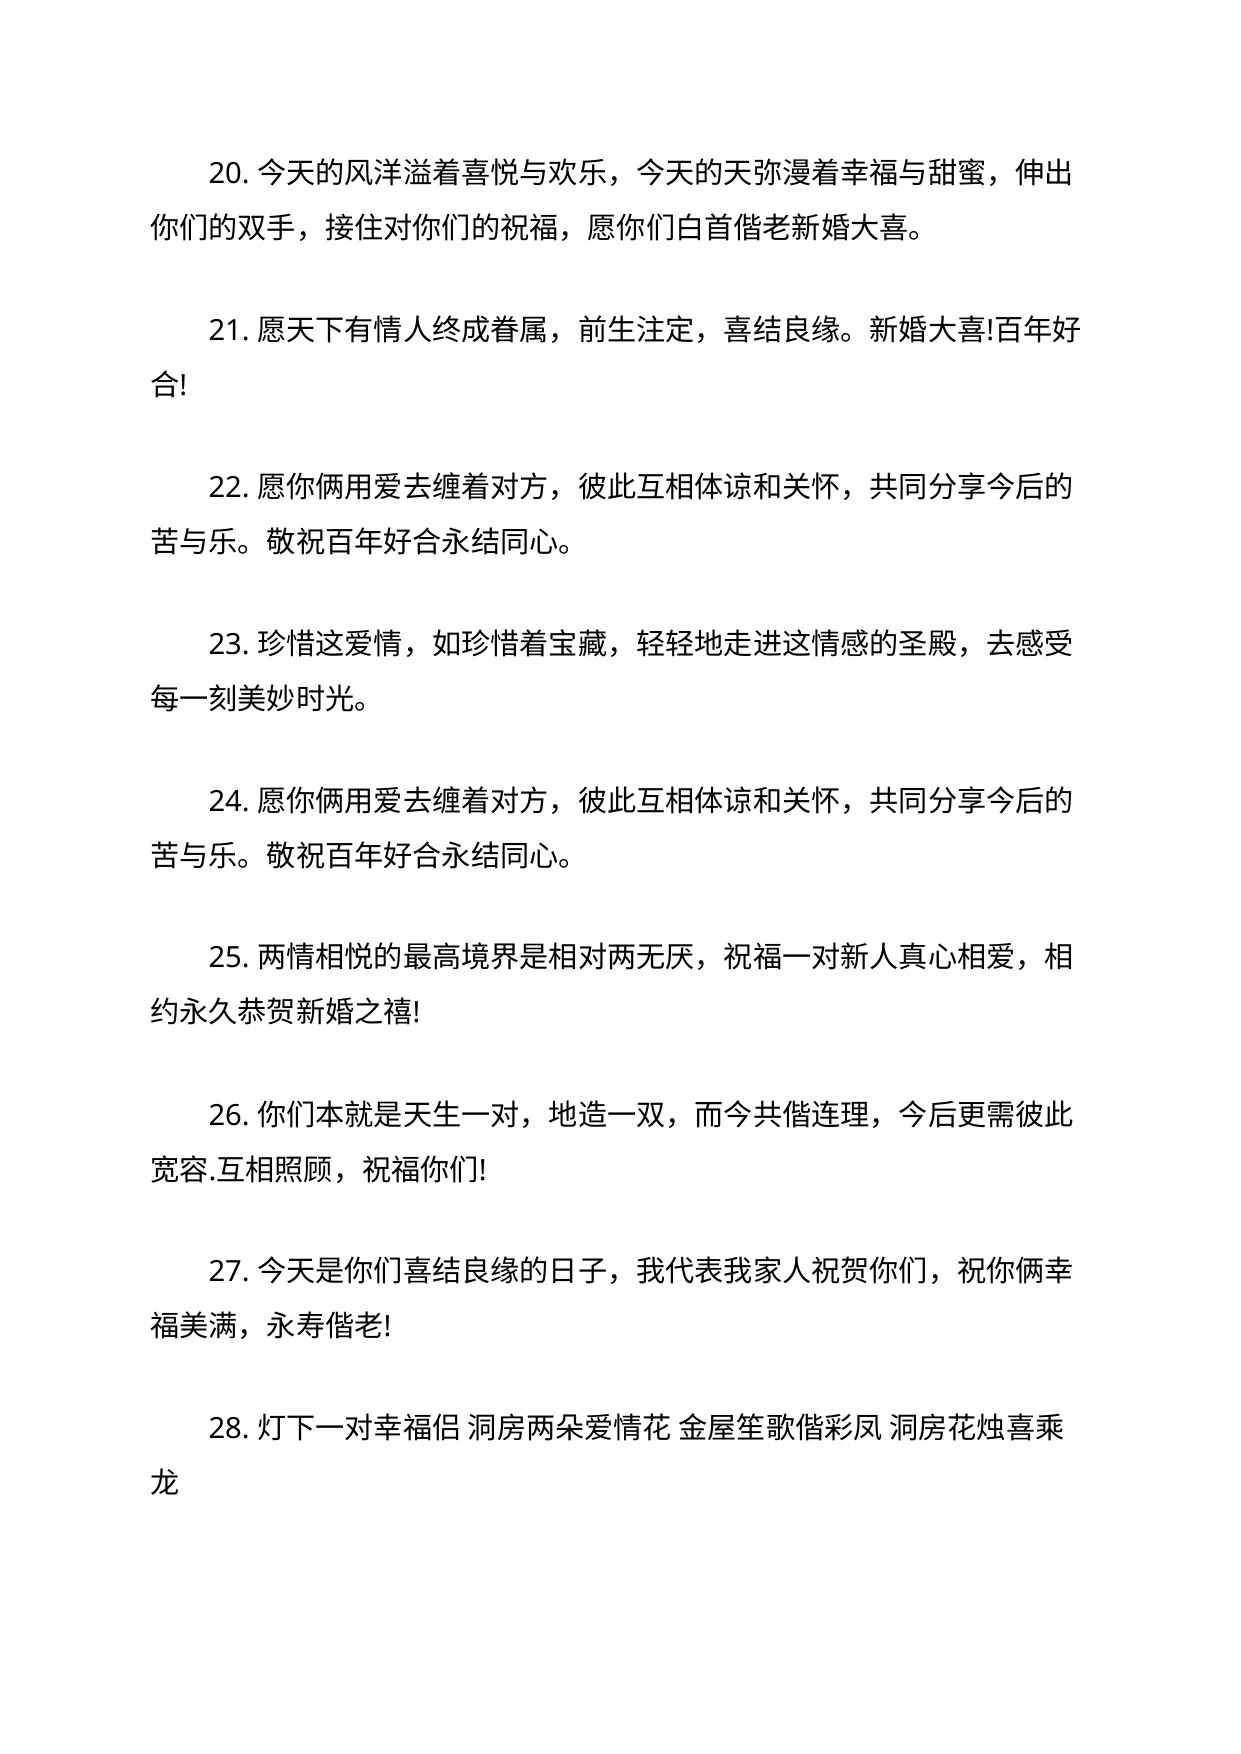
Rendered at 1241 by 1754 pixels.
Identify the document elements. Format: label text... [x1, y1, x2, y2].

text 23. 珍惜这爱情，如珍惜着宝藏，轻轻地走进这情感的圣殿，去感受每一刻美妙时光。 [150, 621, 1090, 718]
text 26. 你们本就是天生一对，地造一双，而今共偕连理，今后更需彼此宽容.互相照顾，祝福你们! [150, 1091, 1090, 1188]
text 28. 灯下一对幸福侣 洞房两朵爱情花 金屋笙歌偕彩凤 洞房花烛喜乘龙 [150, 1405, 1090, 1502]
text 20. 今天的风洋溢着喜悦与欢乐，今天的天弥漫着幸福与甜蜜，伸出你们的双手，接住对你们的祝福，愿你们白首偕老新婚大喜。 [150, 150, 1090, 247]
text 24. 愿你俩用爱去缠着对方，彼此互相体谅和关怀，共同分享今后的苦与乐。敬祝百年好合永结同心。 [150, 777, 1090, 874]
text 21. 愿天下有情人终成眷属，前生注定，喜结良缘。新婚大喜!百年好合! [150, 307, 1090, 404]
text 22. 愿你俩用爱去缠着对方，彼此互相体谅和关怀，共同分享今后的苦与乐。敬祝百年好合永结同心。 [150, 464, 1090, 561]
text 25. 两情相悦的最高境界是相对两无厌，祝福一对新人真心相爱，相约永久恭贺新婚之禧! [150, 934, 1090, 1031]
text 27. 今天是你们喜结良缘的日子，我代表我家人祝贺你们，祝你俩幸福美满，永寿偕老! [150, 1248, 1090, 1345]
